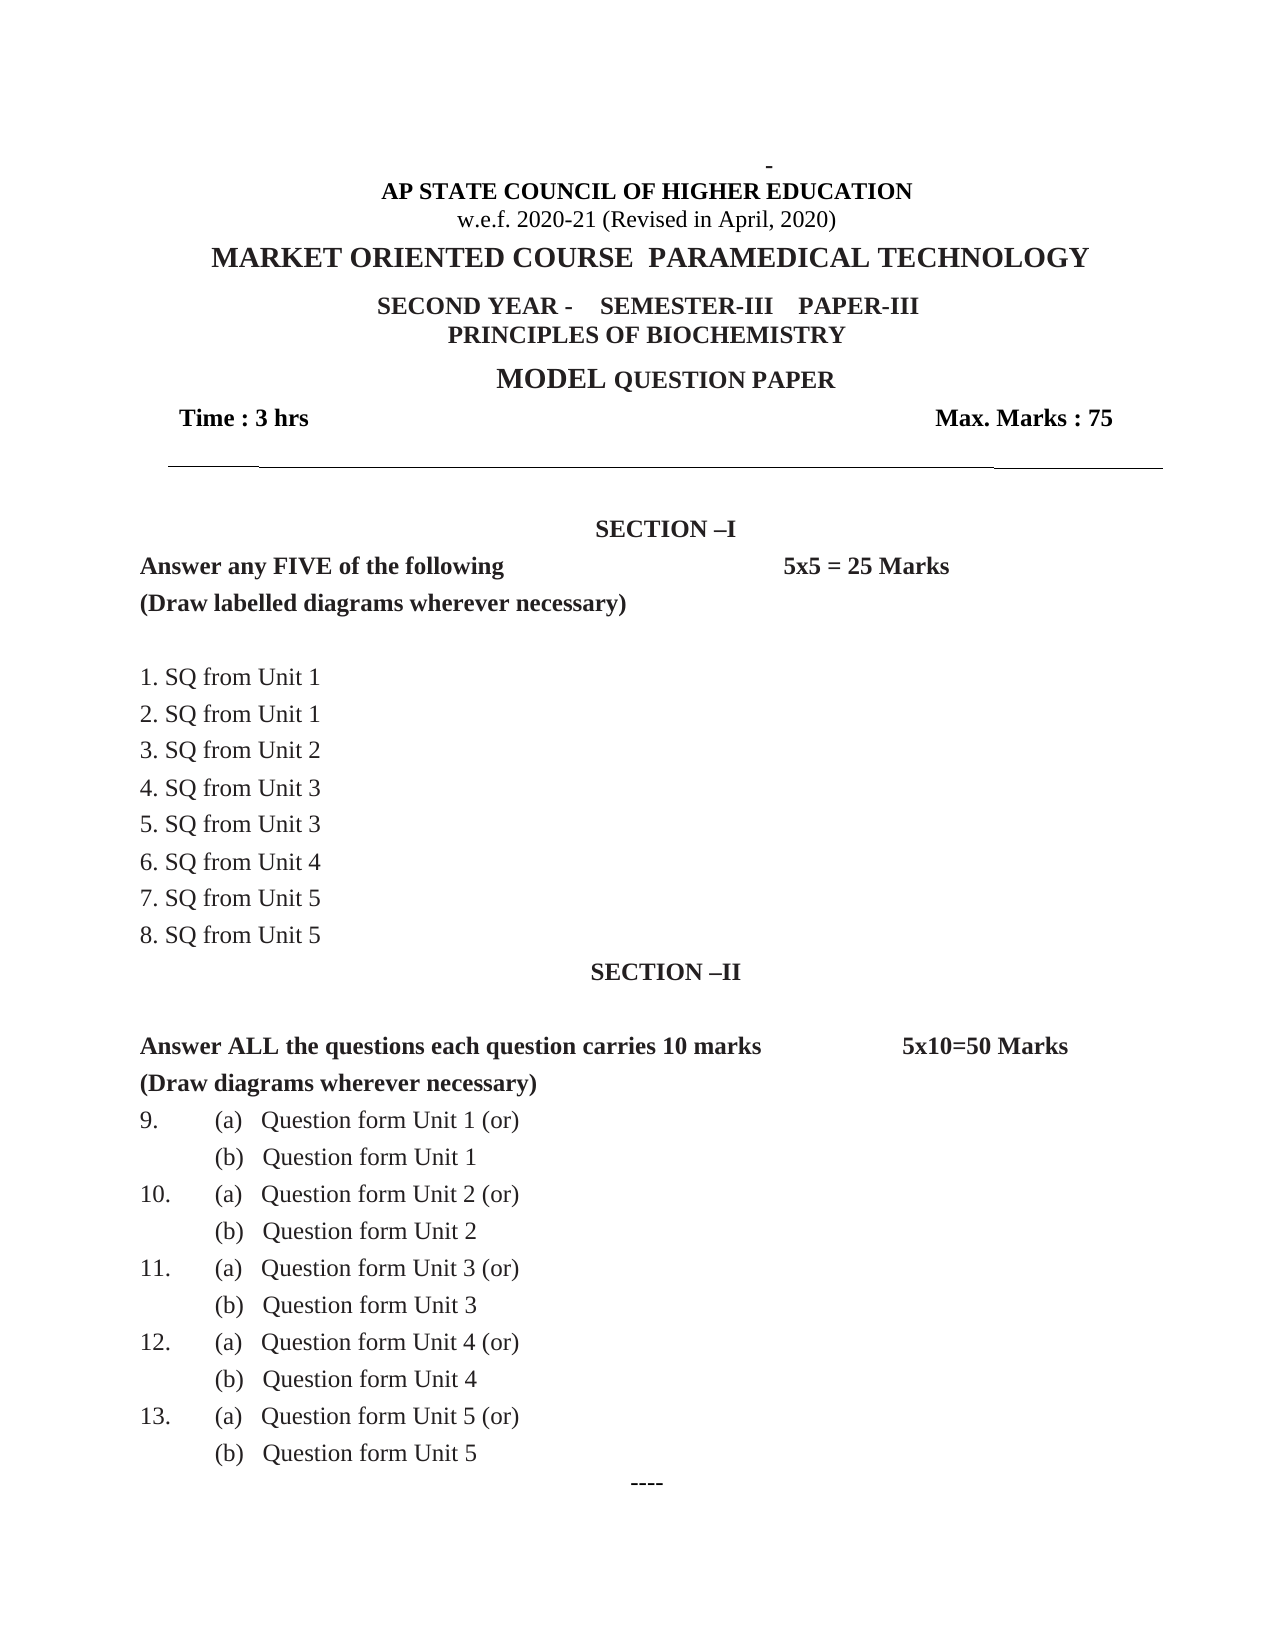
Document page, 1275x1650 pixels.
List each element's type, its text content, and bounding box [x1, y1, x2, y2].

subtitle SECTION –II [253, 957, 1029, 986]
subtitle 3. SQ from Unit 2 [139, 736, 1152, 764]
subtitle 2. SQ from Unit 1 [139, 699, 1152, 727]
subtitle 9. (a) Question form Unit 1 (or) [139, 1105, 1152, 1134]
subtitle Market oriented course Paramedical Technology [139, 241, 1152, 274]
subtitle (b) Question form Unit 3 [139, 1290, 1152, 1319]
subtitle 6. SQ from Unit 4 [139, 847, 1152, 875]
subtitle Answer any FIVE of the following 5x5 = 25 Marks [139, 551, 1152, 579]
subtitle (b) Question form Unit 5 [139, 1438, 1152, 1467]
subtitle 7. SQ from Unit 5 [139, 883, 1152, 912]
subtitle (Draw diagrams wherever necessary) [139, 1068, 1152, 1097]
subtitle Time : 3 hrs Max. Marks : 75 [139, 403, 1152, 432]
text w.e.f. 2020-21 (Revised in April, 2020) [139, 205, 1154, 232]
text SECOND YEAR - SEMESTER-III PAPER-III [142, 291, 1154, 320]
subtitle SECTION –I [253, 514, 1029, 542]
subtitle 5. SQ from Unit 3 [139, 809, 1152, 838]
subtitle 10. (a) Question form Unit 2 (or) [139, 1179, 1152, 1208]
subtitle Answer ALL the questions each question carries 10 marks 5x10=50 Marks [139, 1031, 1152, 1060]
subtitle MODEL QUESTION PAPER [253, 361, 1029, 394]
subtitle (b) Question form Unit 4 [139, 1364, 1152, 1393]
text ---- [139, 1467, 1154, 1496]
text AP STATE COUNCIL OF HIGHER EDUCATION [139, 177, 1154, 205]
subtitle (b) Question form Unit 2 [139, 1216, 1152, 1245]
subtitle 13. (a) Question form Unit 5 (or) [139, 1401, 1152, 1430]
subtitle 4. SQ from Unit 3 [139, 773, 1152, 801]
subtitle (Draw labelled diagrams wherever necessary) [139, 588, 1152, 616]
subtitle 1. SQ from Unit 1 [139, 662, 1152, 690]
subtitle 11. (a) Question form Unit 3 (or) [139, 1253, 1152, 1282]
subtitle 12. (a) Question form Unit 4 (or) [139, 1327, 1152, 1356]
subtitle (b) Question form Unit 1 [139, 1142, 1152, 1171]
text PRINCIPLES OF BIOCHEMISTRY [139, 320, 1154, 348]
subtitle 8. SQ from Unit 5 [139, 921, 1152, 949]
